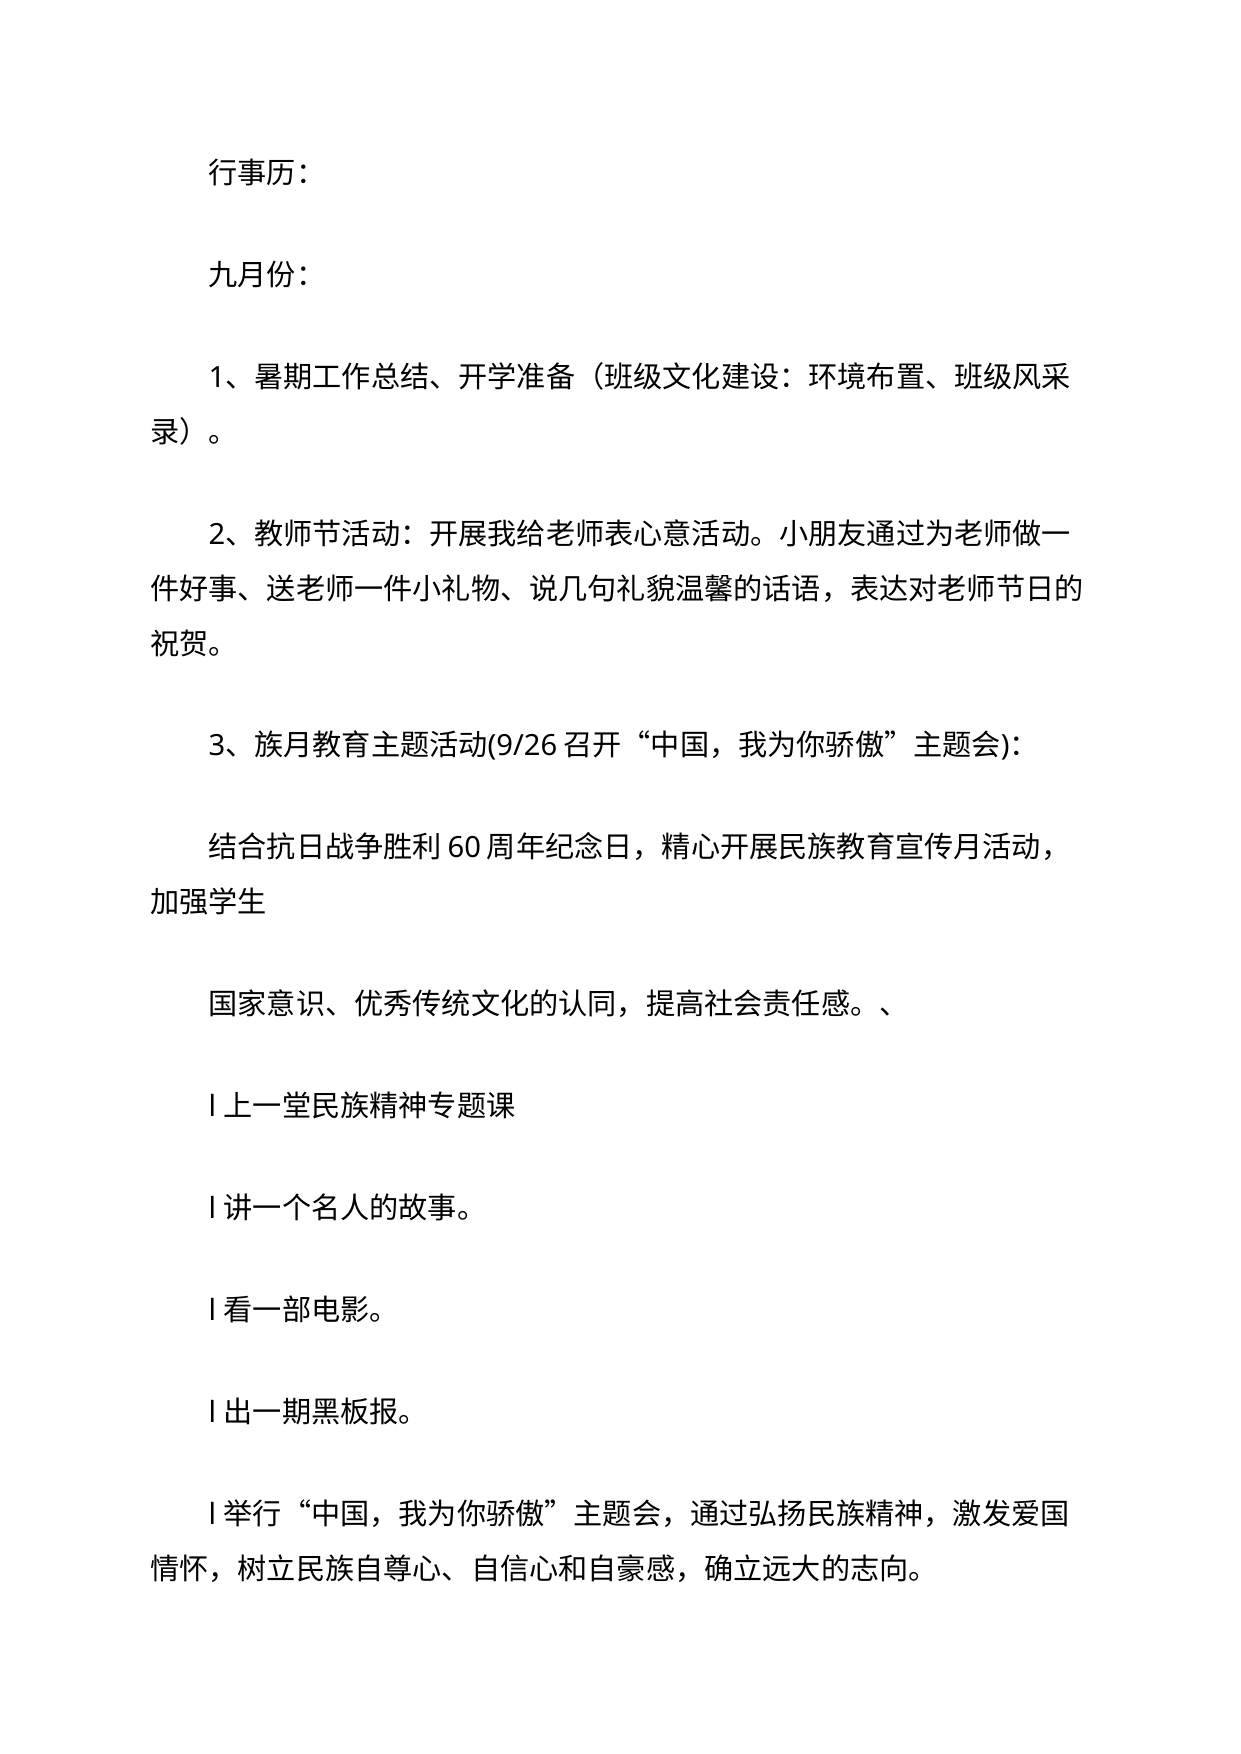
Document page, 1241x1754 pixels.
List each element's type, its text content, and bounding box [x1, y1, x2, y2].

text 3、族月教育主题活动(9/26召开“中国，我为你骄傲”主题会)： [150, 722, 1090, 764]
text l 讲一个名人的故事。 [150, 1184, 1090, 1227]
text 国家意识、优秀传统文化的认同，提高社会责任感。、 [150, 981, 1090, 1023]
text 行事历： [150, 150, 1090, 192]
text l 出一期黑板报。 [150, 1388, 1090, 1431]
text l 看一部电影。 [150, 1286, 1090, 1329]
text l 上一堂民族精神专题课 [150, 1082, 1090, 1125]
text l 举行“中国，我为你骄傲”主题会，通过弘扬民族精神，激发爱国情怀，树立民族自尊心、自信心和自豪感，确立远大的志向。 [150, 1490, 1090, 1588]
text 2、教师节活动：开展我给老师表心意活动。小朋友通过为老师做一件好事、送老师一件小礼物、说几句礼貌温馨的话语，表达对老师节日的祝贺。 [150, 510, 1090, 662]
text 1、暑期工作总结、开学准备（班级文化建设：环境布置、班级风采录）。 [150, 353, 1090, 451]
text 九月份： [150, 252, 1090, 294]
text 结合抗日战争胜利60周年纪念日，精心开展民族教育宣传月活动，加强学生 [150, 824, 1090, 921]
